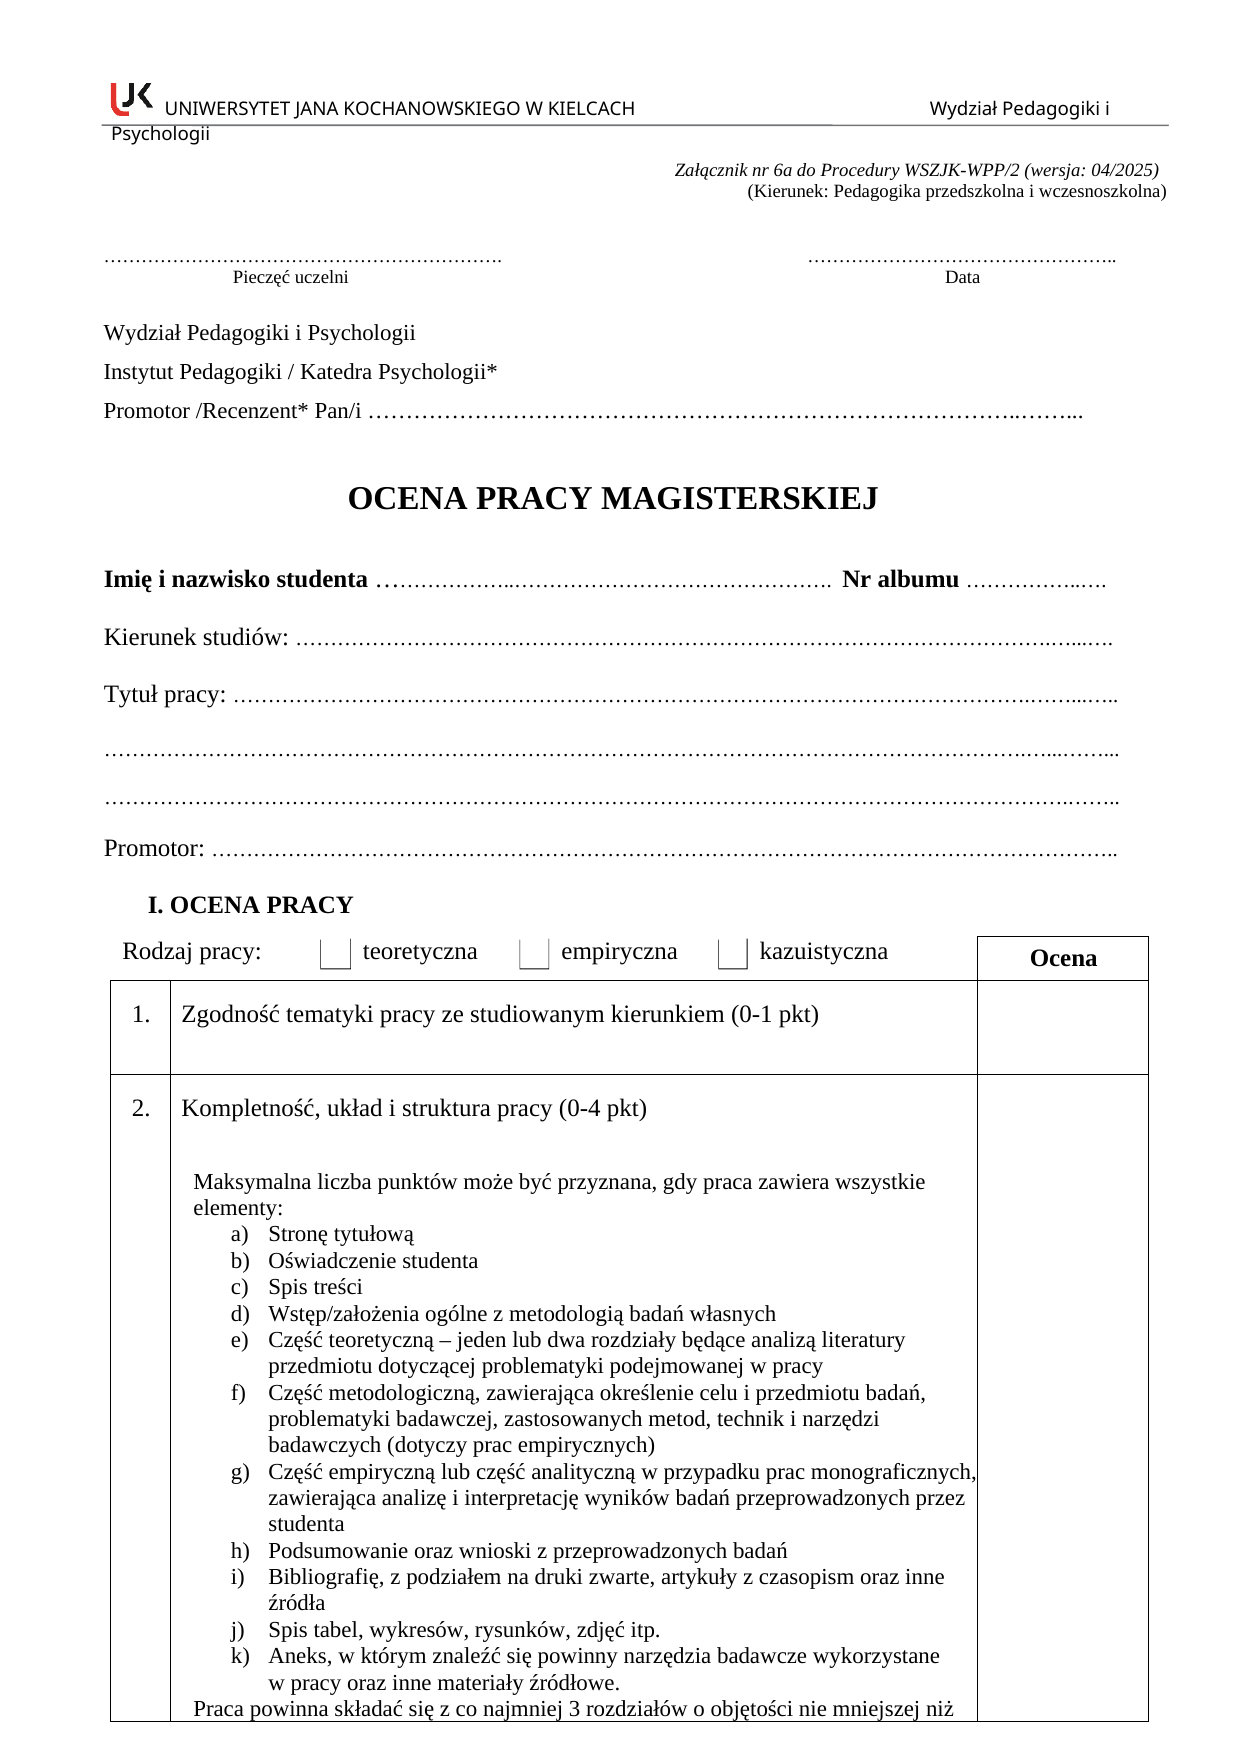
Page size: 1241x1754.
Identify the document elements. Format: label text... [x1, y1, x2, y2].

text Kierunek studiów: ……………………………………………………………………………………………….…...…. [103, 622, 1161, 651]
text Tytuł pracy: …………………………………………………………………………………………………….……...….. [103, 679, 1161, 708]
table_cell 2. [111, 1075, 170, 1721]
text UNIWERSYTET JANA KOCHANOWSKIEGO W KIELCACH Wydział Pedagogiki i Psychologii [111, 126, 1161, 146]
text Promotor: ………………………………………………………………………………………………………………….. [103, 833, 1161, 862]
text Imię i nazwisko studenta ………………..………………………………………. Nr albumu ……………..…. [103, 564, 1161, 593]
table_header teoretyczna [311, 936, 519, 980]
text …………………………………………………………………………………………………………………….…...……... [89, 737, 1133, 761]
table_cell 1. [111, 981, 170, 1074]
text Pieczęć uczelni Data [89, 266, 1123, 288]
text Załącznik nr 6a do Procedury WSZJK-WPP/2 (wersja: 04/2025) [89, 158, 1161, 180]
table_cell Zgodność tematyki pracy ze studiowanym kierunkiem (0-1 pkt) [171, 981, 977, 1074]
text (Kierunek: Pedagogika przedszkolna i wczesnoszkolna) [89, 180, 1167, 202]
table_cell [171, 1075, 977, 1721]
text Promotor /Recenzent* Pan/i …………………………………………………………………………..……... [103, 397, 1161, 424]
text Instytut Pedagogiki / Katedra Psychologii* [103, 358, 1161, 384]
picture [110, 83, 153, 116]
table_header empiryczna [519, 936, 717, 980]
text ………………………………………………………. ………………………………………….. [89, 245, 1130, 266]
subtitle Wydział Pedagogiki i Psychologii [103, 319, 1161, 346]
table_header Rodzaj pracy: [110, 936, 311, 980]
table_header Ocena [978, 937, 1148, 980]
table_cell [978, 981, 1148, 1074]
text I. OCENA PRACY [148, 891, 1161, 919]
table_cell [978, 1075, 1148, 1721]
title OCENA PRACY MAGISTERSKIEJ [89, 478, 1136, 516]
text ………………………………………………………………………………………………………………………….…….. [89, 785, 1134, 809]
table_header kazuistyczna [718, 936, 977, 980]
text UNIWERSYTET JANA KOCHANOWSKIEGO W KIELCACH Wydział Pedagogiki i Psychologii [111, 84, 1161, 124]
